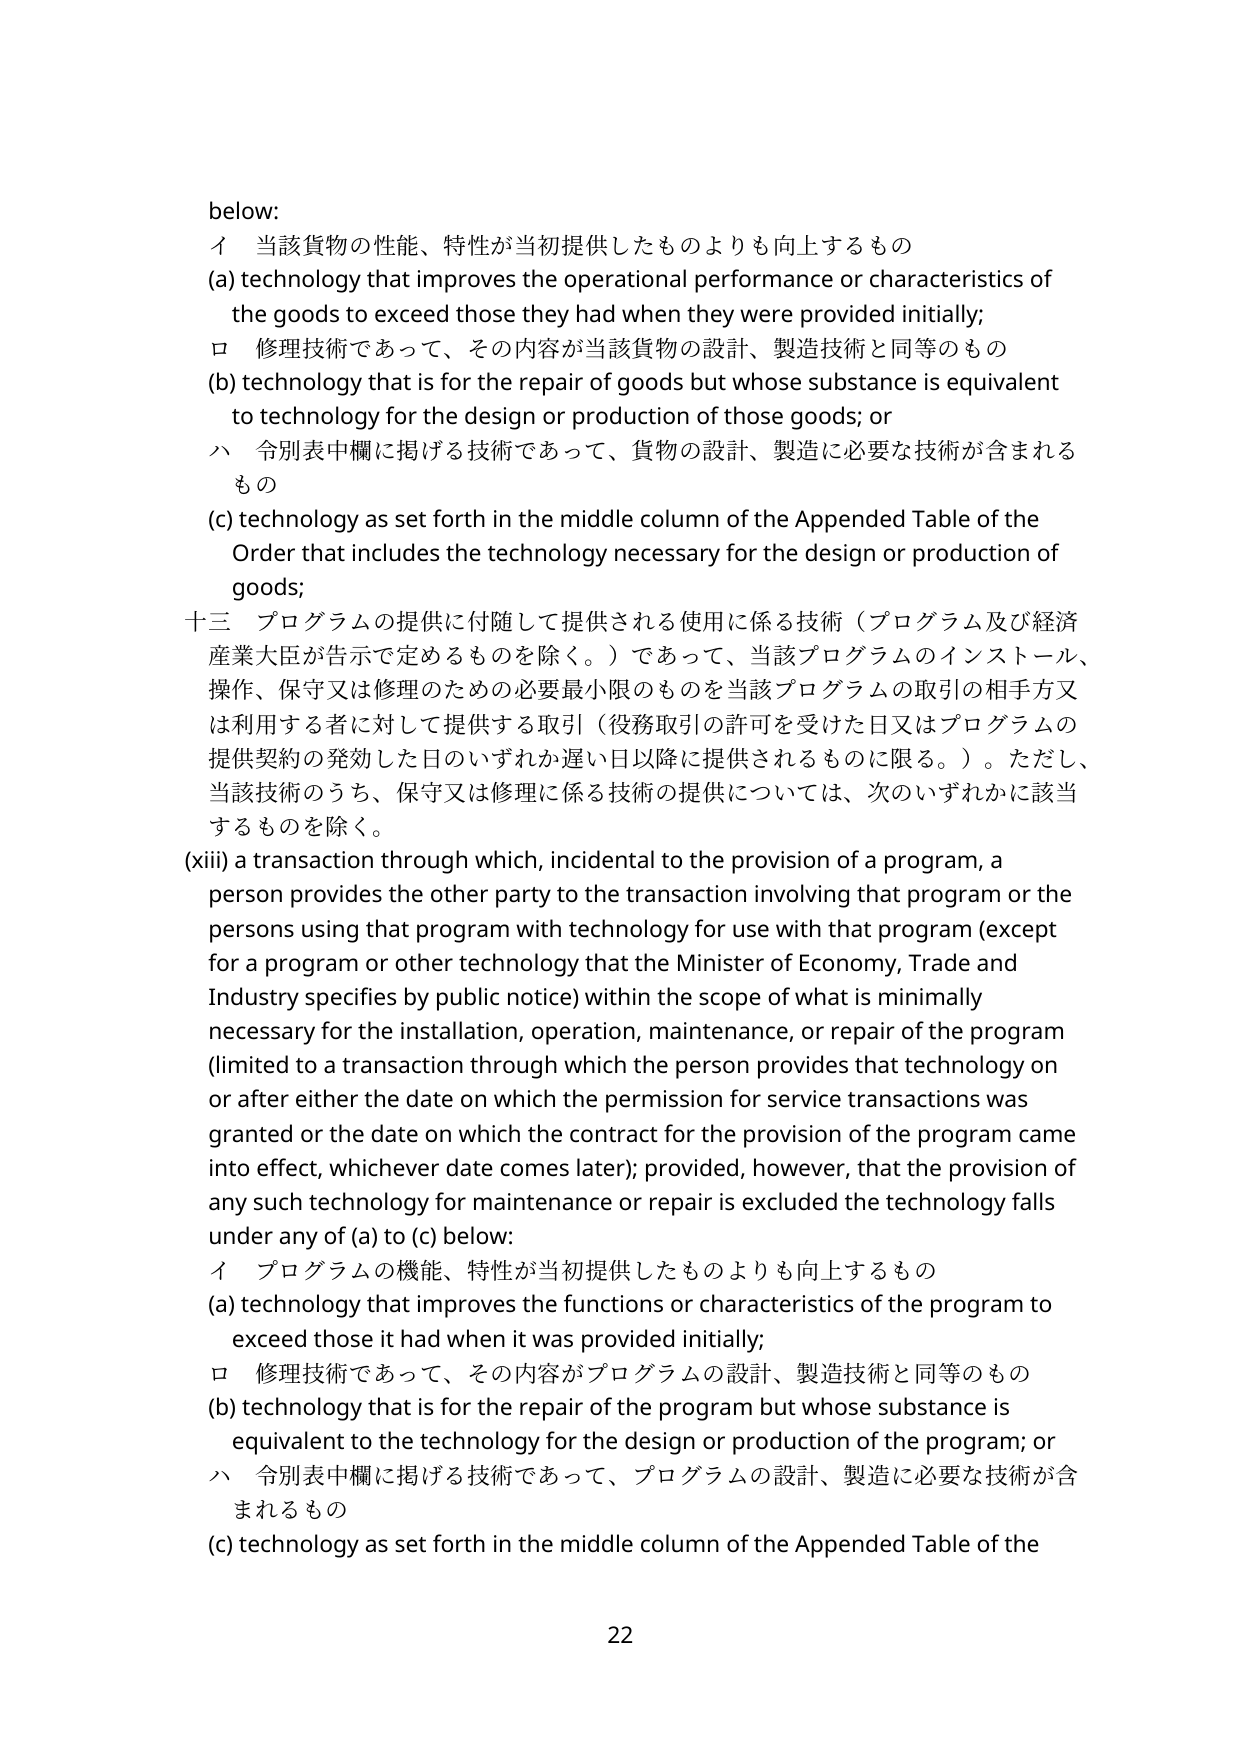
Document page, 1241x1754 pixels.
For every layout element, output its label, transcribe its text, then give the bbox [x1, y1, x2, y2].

text (xiii) a transaction through which, incidental to the provision of a program, a person provides the other party to the transaction involving that program or the persons using that program with technology for use with that program (except for a program or other technology that the Minister of Economy, Trade and Industry specifies by public notice) within the scope of what is minimally necessary for the installation, operation, maintenance, or repair of the program (limited to a transaction through which the person provides that technology on or after either the date on which the permission for service transactions was granted or the date on which the contract for the provision of the program came into effect, whichever date comes later); provided, however, that the provision of any such technology for maintenance or repair is excluded the technology falls under any of (a) to (c) below: [184, 843, 1079, 1253]
text ハ 令別表中欄に掲げる技術であって、プログラムの設計、製造に必要な技術が含まれるもの [207, 1458, 1079, 1526]
text (b) technology that is for the repair of goods but whose substance is equivalent to technology for the design or production of those goods; or [207, 364, 1079, 433]
text 十三 プログラムの提供に付随して提供される使用に係る技術（プログラム及び経済産業大臣が告示で定めるものを除く。）であって、当該プログラムのインストール、操作、保守又は修理のための必要最小限のものを当該プログラムの取引の相手方又は利用する者に対して提供する取引（役務取引の許可を受けた日又はプログラムの提供契約の発効した日のいずれか遅い日以降に提供されるものに限る。）。ただし、当該技術のうち、保守又は修理に係る技術の提供については、次のいずれかに該当するものを除く。 [184, 604, 1079, 843]
text イ 当該貨物の性能、特性が当初提供したものよりも向上するもの [207, 228, 1079, 262]
text ロ 修理技術であって、その内容がプログラムの設計、製造技術と同等のもの [207, 1355, 1079, 1389]
text イ プログラムの機能、特性が当初提供したものよりも向上するもの [207, 1253, 1079, 1287]
text ハ 令別表中欄に掲げる技術であって、貨物の設計、製造に必要な技術が含まれるもの [207, 433, 1079, 501]
text (b) technology that is for the repair of the program but whose substance is equivalent to the technology for the design or production of the program; or [207, 1389, 1079, 1458]
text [184, 194, 1079, 228]
text ロ 修理技術であって、その内容が当該貨物の設計、製造技術と同等のもの [207, 330, 1079, 364]
text (a) technology that improves the operational performance or characteristics of the goods to exceed those they had when they were provided initially; [207, 262, 1079, 330]
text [207, 1526, 1079, 1560]
text (c) technology as set forth in the middle column of the Appended Table of the Order that includes the technology necessary for the design or production of goods; [207, 501, 1079, 604]
text (a) technology that improves the functions or characteristics of the program to exceed those it had when it was provided initially; [207, 1287, 1079, 1355]
